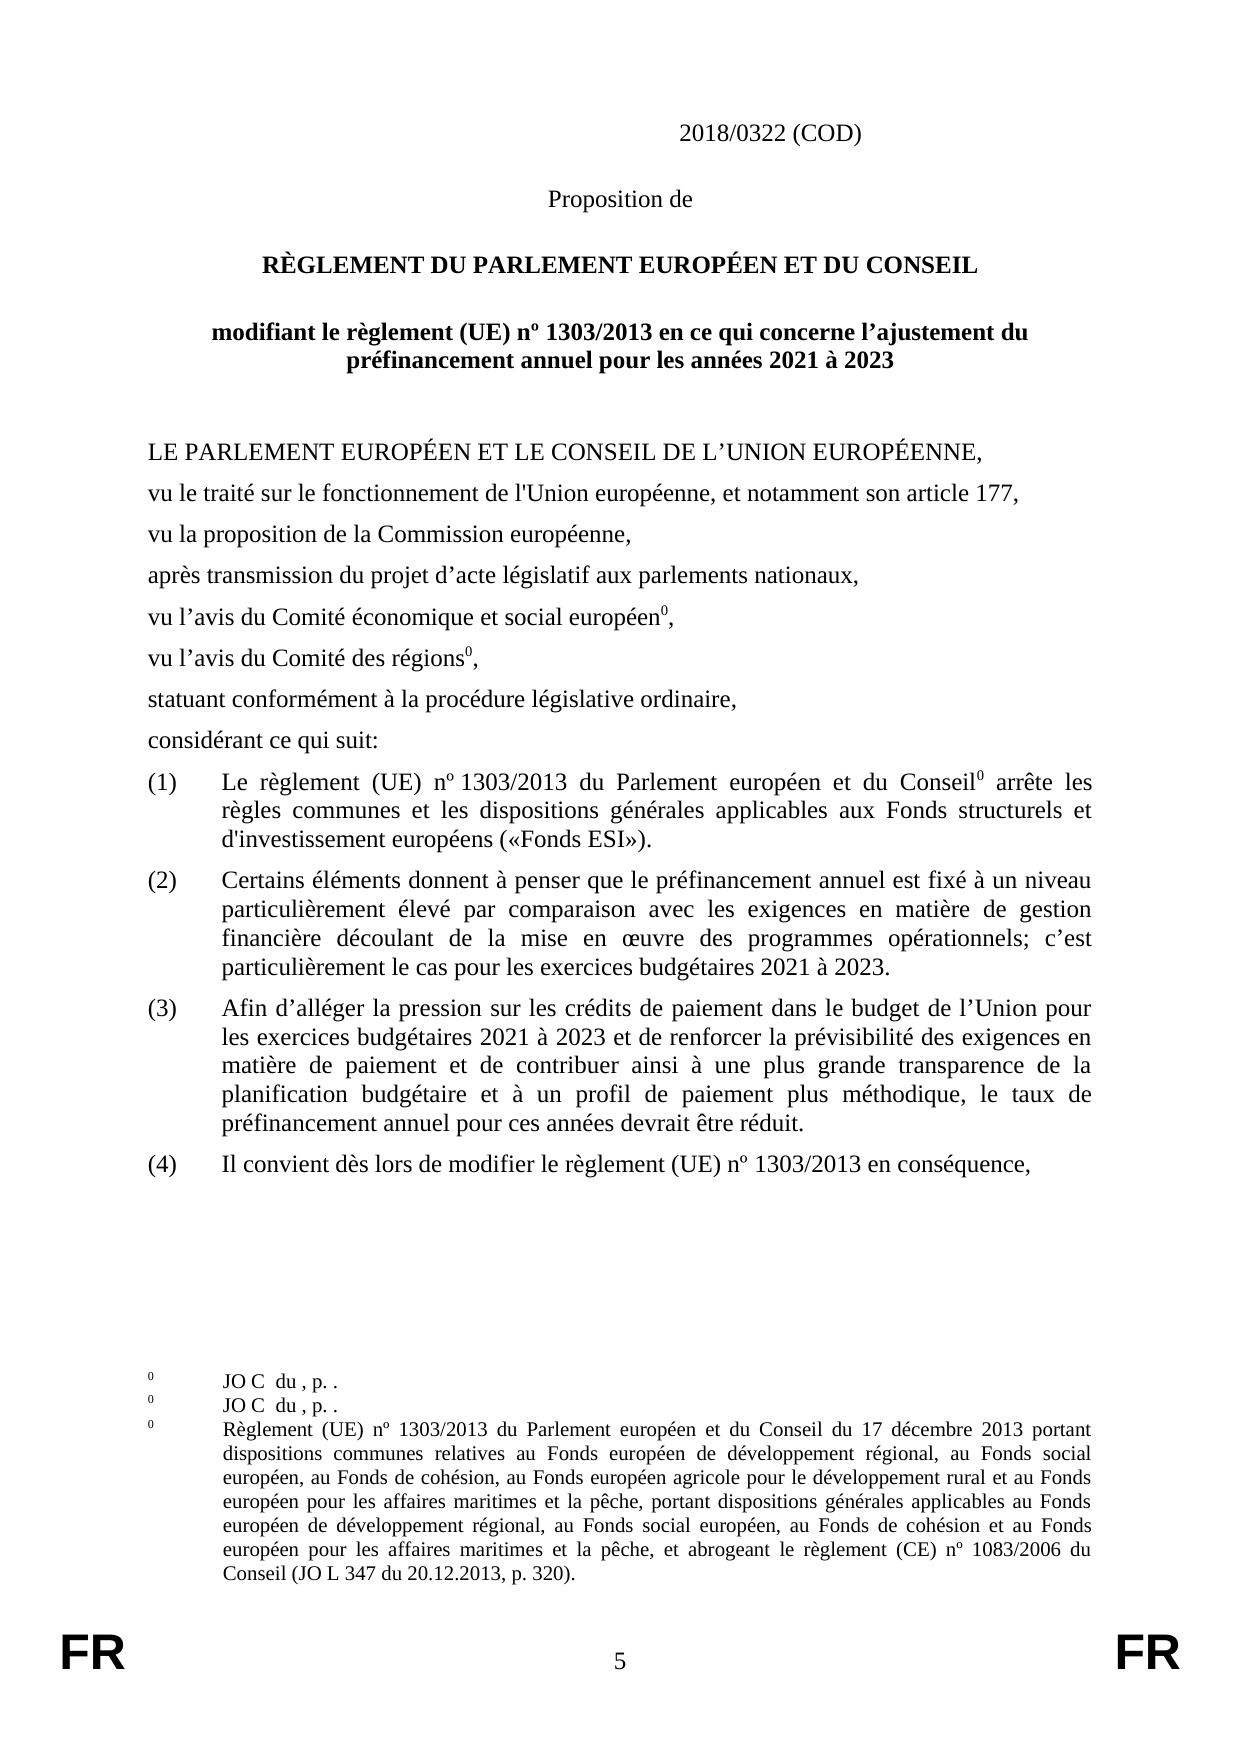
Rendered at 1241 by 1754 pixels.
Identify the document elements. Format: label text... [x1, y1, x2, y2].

text (1) Le règlement (UE) nº 1303/2013 du Parlement européen et du Conseil arrête les règles communes et les dispositions générales applicables aux Fonds structurels et d'investissement européens («Fonds ESI»). [148, 767, 1093, 853]
text (3) Afin d’alléger la pression sur les crédits de paiement dans le budget de l’Union pour les exercices budgétaires 2021 à 2023 et de renforcer la prévisibilité des exigences en matière de paiement et de contribuer ainsi à une plus grande transparence de la planification budgétaire et à un profil de paiement plus méthodique, le taux de préfinancement annuel pour ces années devrait être réduit. [148, 993, 1093, 1137]
text (4) Il convient dès lors de modifier le règlement (UE) nº 1303/2013 en conséquence, [148, 1149, 1093, 1178]
text statuant conformément à la procédure législative ordinaire, [148, 684, 1093, 713]
text vu l’avis du Comité économique et social européen, [148, 602, 1093, 631]
text après transmission du projet d’acte législatif aux parlements nationaux, [148, 561, 1093, 589]
text (2) Certains éléments donnent à penser que le préfinancement annuel est fixé à un niveau particulièrement élevé par comparaison avec les exigences en matière de gestion financière découlant de la mise en œuvre des programmes opérationnels; c’est particulièrement le cas pour les exercices budgétaires 2021 à 2023. [148, 866, 1093, 981]
text LE PARLEMENT EUROPÉEN ET LE CONSEIL DE L’UNION EUROPÉENNE, [148, 437, 1093, 466]
text Proposition de [148, 184, 1093, 213]
text vu la proposition de la Commission européenne, [148, 519, 1093, 548]
text modifiant le règlement (UE) nº 1303/2013 en ce qui concerne l’ajustement du préfinancement annuel pour les années 2021 à 2023 [148, 317, 1093, 374]
text vu le traité sur le fonctionnement de l'Union européenne, et notamment son article 177, [148, 478, 1093, 507]
text considérant ce qui suit: [148, 726, 1093, 754]
text vu l’avis du Comité des régions, [148, 643, 1093, 672]
text 2018/0322 (COD) [679, 118, 1093, 147]
text RÈGLEMENT DU PARLEMENT EUROPÉEN ET DU CONSEIL [148, 251, 1093, 279]
